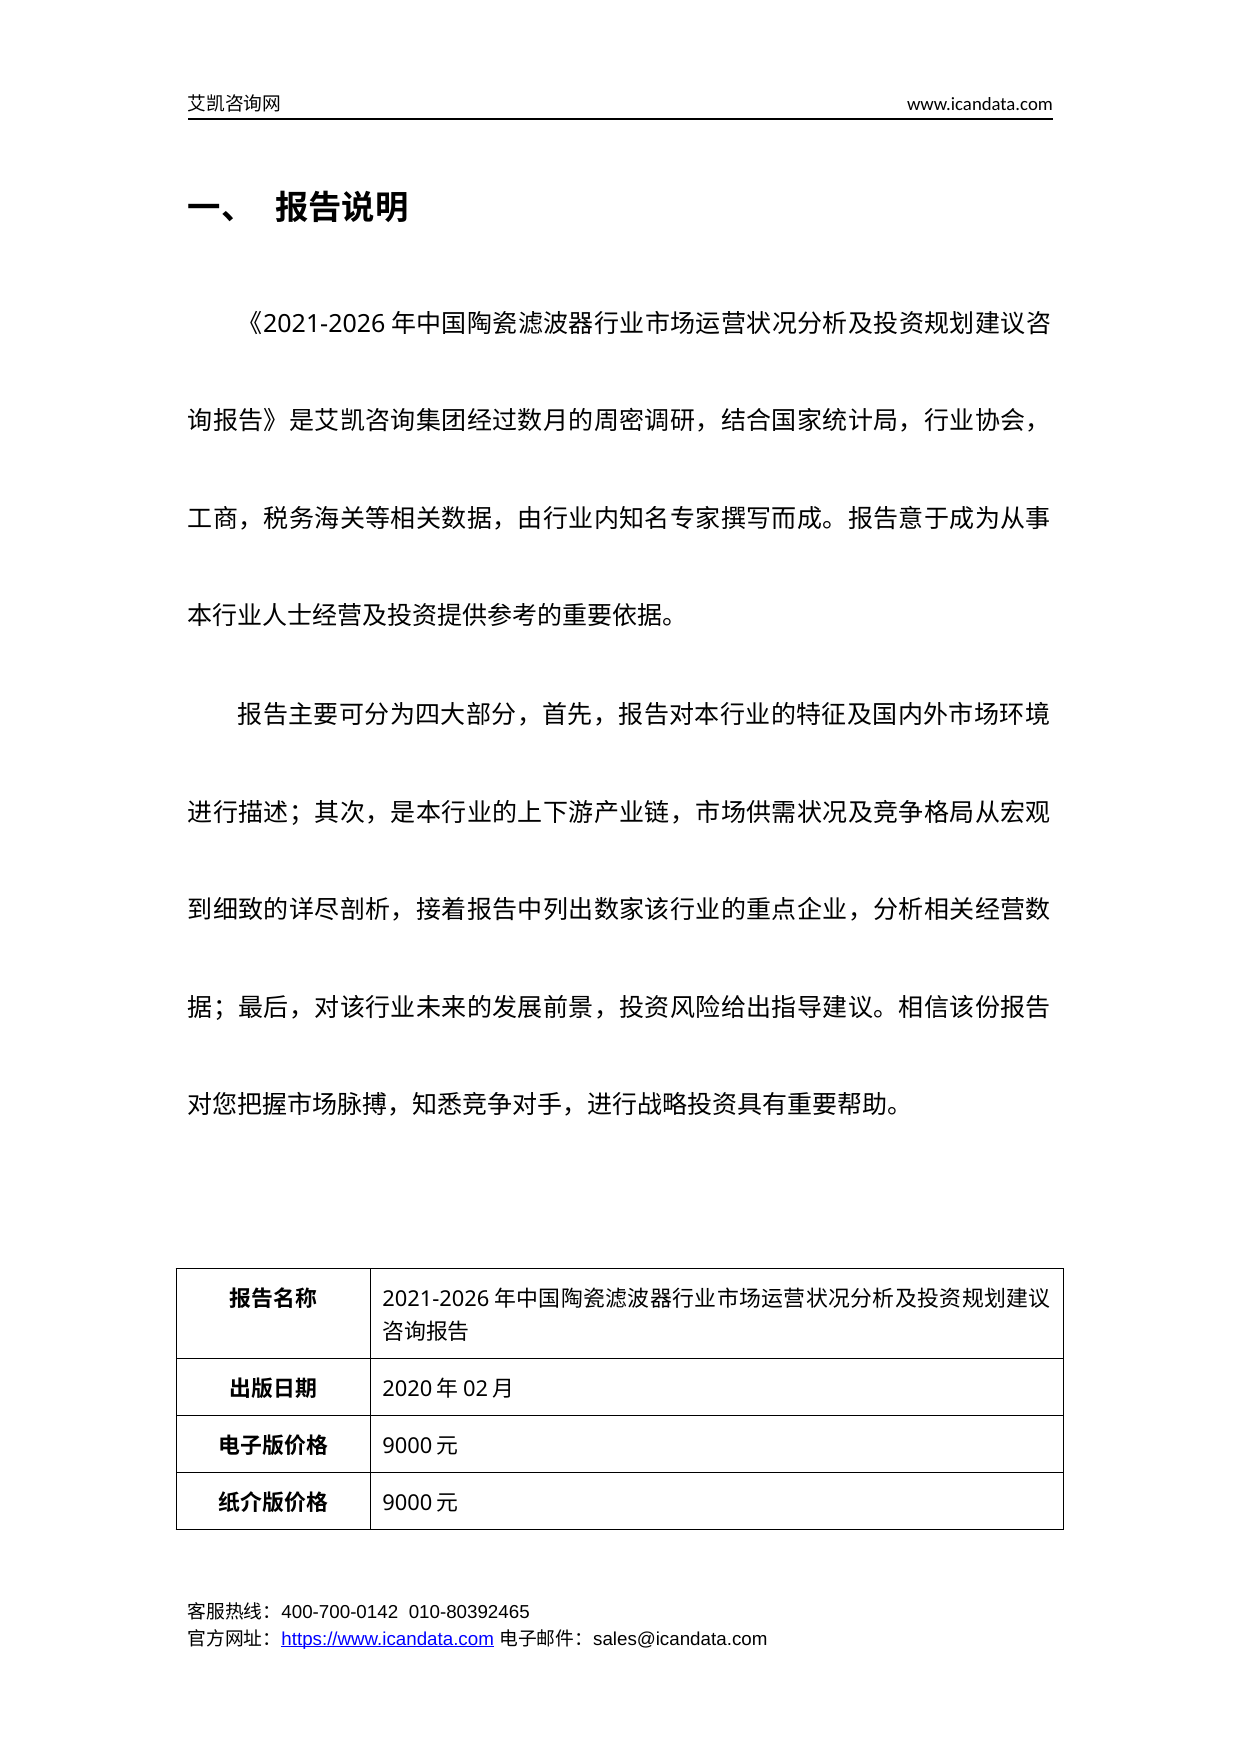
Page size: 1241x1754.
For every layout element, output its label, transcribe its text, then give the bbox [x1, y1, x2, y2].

table_cell 出版日期 [177, 1359, 370, 1415]
subtitle 报告说明 [187, 172, 1053, 237]
table_cell 9000元 [371, 1416, 1063, 1472]
table_cell 电子版价格 [177, 1416, 370, 1472]
table_header 2021-2026年中国陶瓷滤波器行业市场运营状况分析及投资规划建议咨询报告 [371, 1269, 1063, 1358]
text 《2021-2026年中国陶瓷滤波器行业市场运营状况分析及投资规划建议咨询报告》是艾凯咨询集团经过数月的周密调研，结合国家统计局，行业协会，工商，税务海关等相关数据，由行业内知名专家撰写而成。报告意于成为从事本行业人士经营及投资提供参考的重要依据。 [187, 289, 1053, 646]
table_cell 2020年02月 [371, 1359, 1063, 1415]
table_cell 9000元 [371, 1473, 1063, 1529]
text 报告主要可分为四大部分，首先，报告对本行业的特征及国内外市场环境进行描述；其次，是本行业的上下游产业链，市场供需状况及竞争格局从宏观到细致的详尽剖析，接着报告中列出数家该行业的重点企业，分析相关经营数据；最后，对该行业未来的发展前景，投资风险给出指导建议。相信该份报告对您把握市场脉搏，知悉竞争对手，进行战略投资具有重要帮助。 [187, 681, 1053, 1136]
table_cell 纸介版价格 [177, 1473, 370, 1529]
table_header 报告名称 [177, 1269, 370, 1358]
